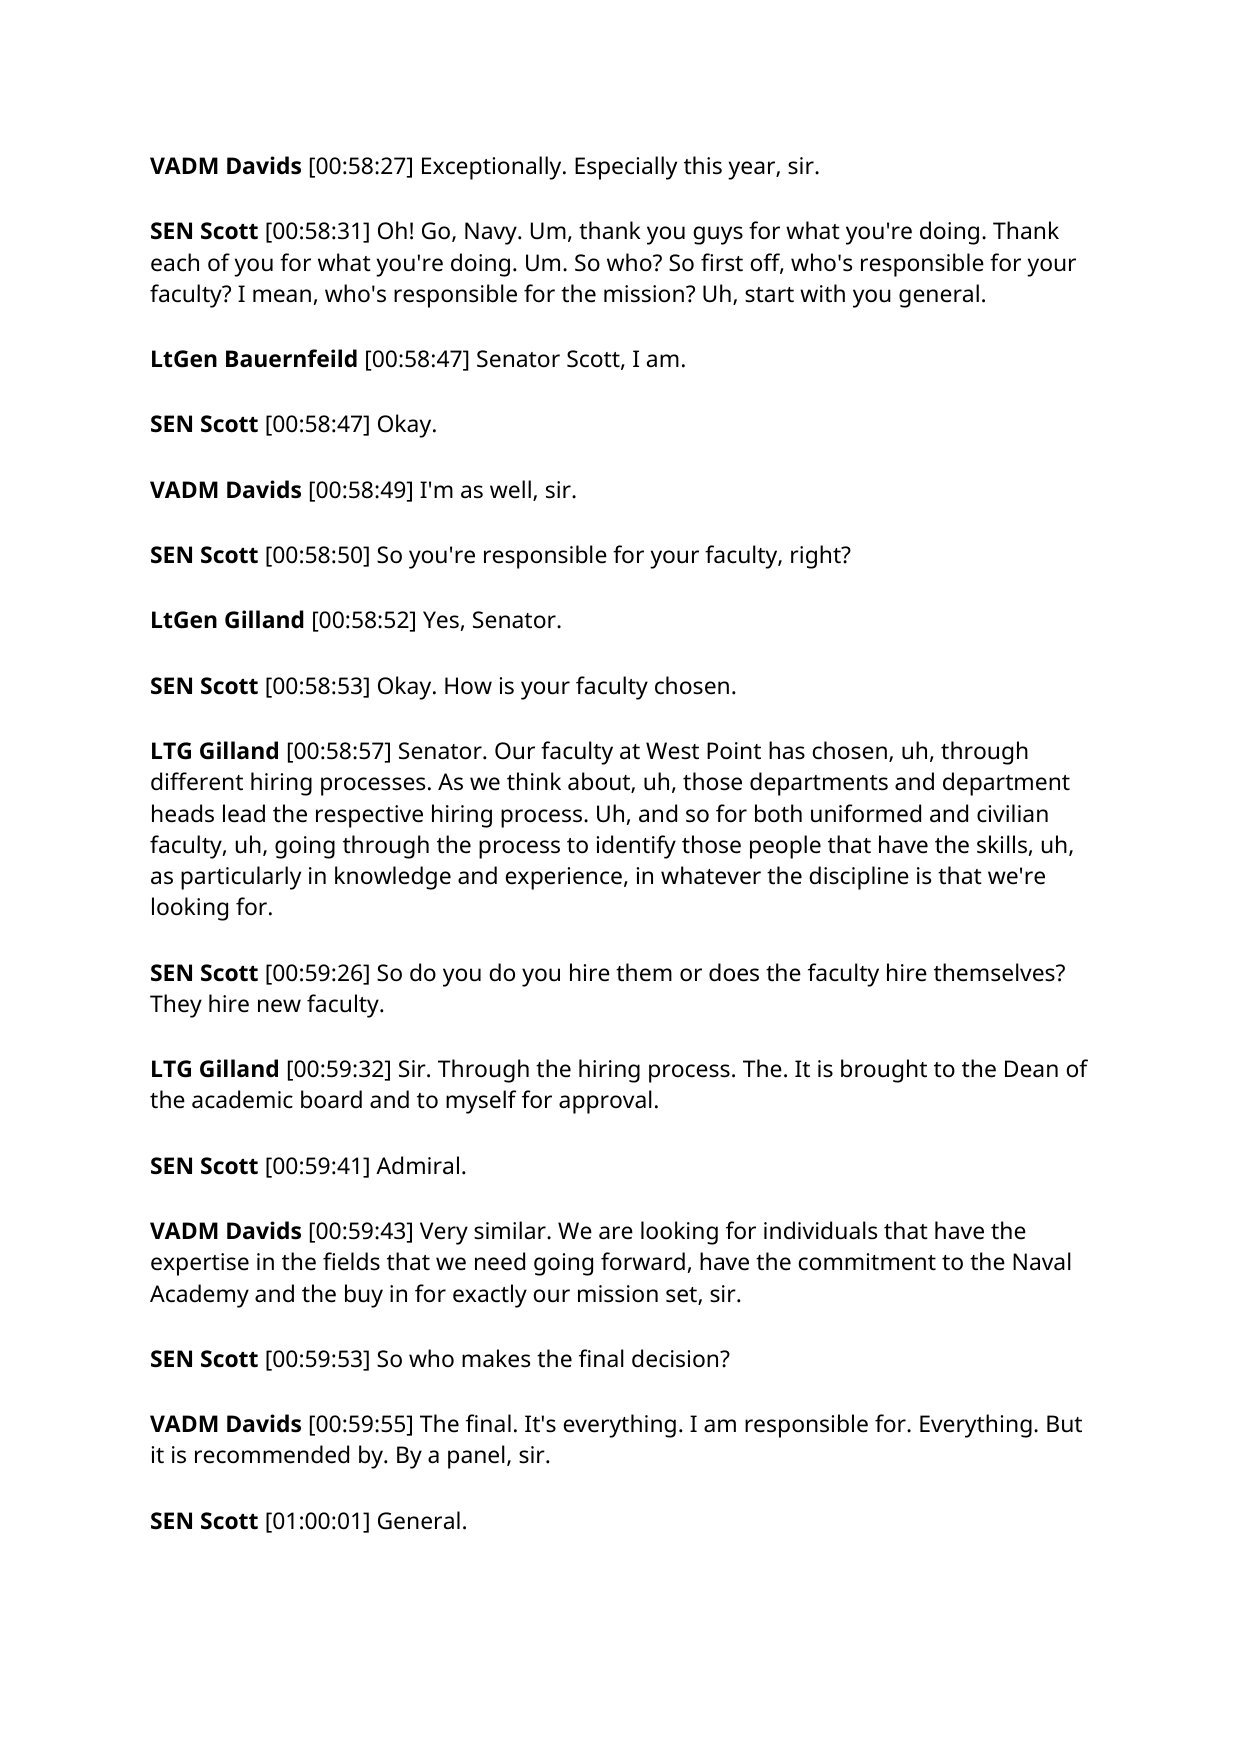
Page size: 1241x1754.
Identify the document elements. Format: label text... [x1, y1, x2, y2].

text LtGen Bauernfeild [00:58:47] Senator Scott, I am. [150, 343, 1090, 374]
text LtGen Gilland [00:58:52] Yes, Senator. [150, 604, 1090, 636]
text SEN Scott [00:59:53] So who makes the final decision? [150, 1343, 1090, 1374]
text SEN Scott [01:00:01] General. [150, 1505, 1090, 1536]
text SEN Scott [00:58:50] So you're responsible for your faculty, right? [150, 539, 1090, 570]
text SEN Scott [00:58:31] Oh! Go, Navy. Um, thank you guys for what you're doing. Thank each of you for what you're doing. Um. So who? So first off, who's responsible for your faculty? I mean, who's responsible for the mission? Uh, start with you general. [150, 215, 1090, 309]
text VADM Davids [00:59:43] Very similar. We are looking for individuals that have the expertise in the fields that we need going forward, have the commitment to the Naval Academy and the buy in for exactly our mission set, sir. [150, 1215, 1090, 1309]
text LTG Gilland [00:59:32] Sir. Through the hiring process. The. It is brought to the Dean of the academic board and to myself for approval. [150, 1053, 1090, 1116]
text VADM Davids [00:59:55] The final. It's everything. I am responsible for. Everything. But it is recommended by. By a panel, sir. [150, 1408, 1090, 1471]
text SEN Scott [00:59:41] Admiral. [150, 1150, 1090, 1181]
text SEN Scott [00:58:47] Okay. [150, 408, 1090, 440]
text SEN Scott [00:59:26] So do you do you hire them or does the faculty hire themselves? They hire new faculty. [150, 957, 1090, 1019]
text VADM Davids [00:58:27] Exceptionally. Especially this year, sir. [150, 150, 1090, 181]
text LTG Gilland [00:58:57] Senator. Our faculty at West Point has chosen, uh, through different hiring processes. As we think about, uh, those departments and department heads lead the respective hiring process. Uh, and so for both uniformed and civilian faculty, uh, going through the process to identify those people that have the skills, uh, as particularly in knowledge and experience, in whatever the discipline is that we're looking for. [150, 735, 1090, 922]
text SEN Scott [00:58:53] Okay. How is your faculty chosen. [150, 670, 1090, 701]
text VADM Davids [00:58:49] I'm as well, sir. [150, 474, 1090, 505]
